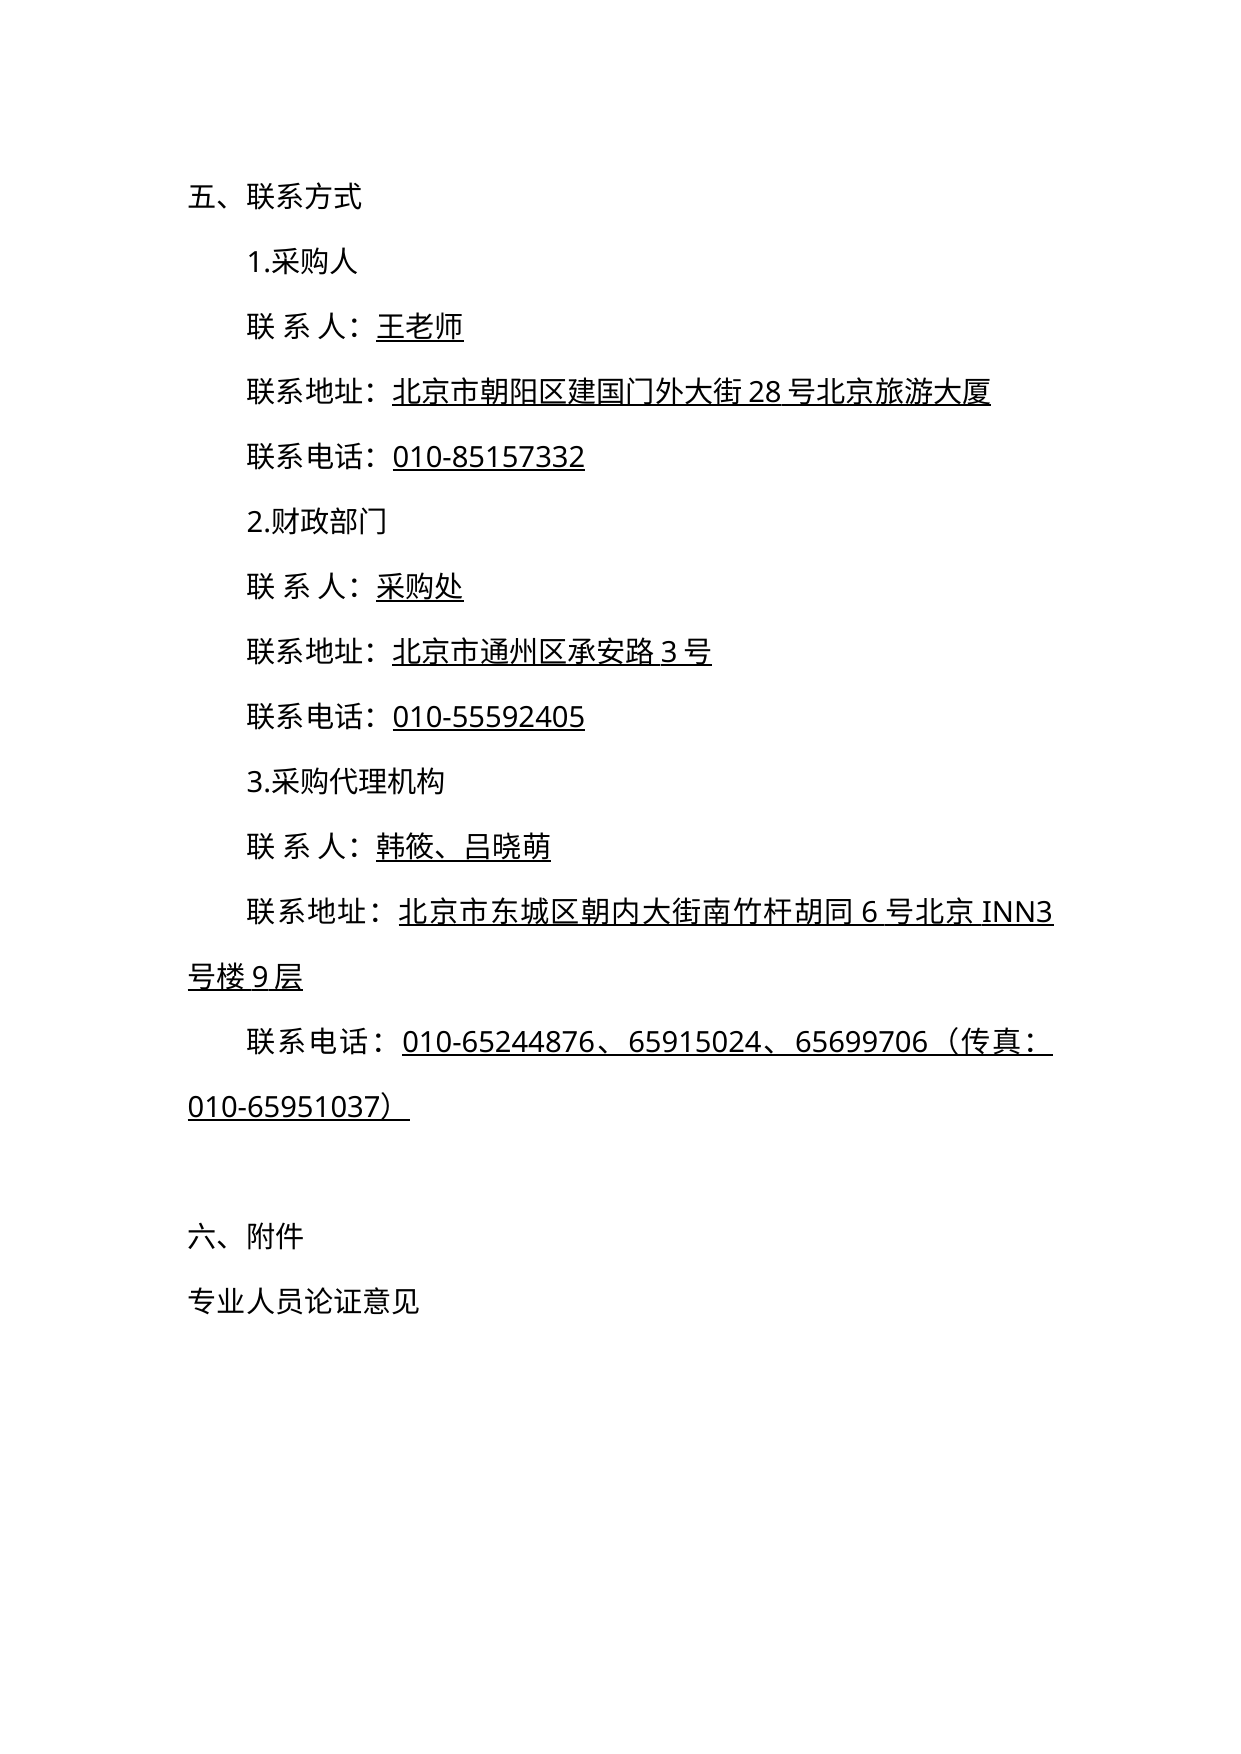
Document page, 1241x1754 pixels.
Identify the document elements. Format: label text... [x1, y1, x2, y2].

text 专业人员论证意见 [187, 1267, 1053, 1332]
text 六、附件 [187, 1202, 1053, 1267]
text 五、联系方式 [187, 162, 1053, 227]
text 联 系 人：王老师 [187, 292, 1053, 357]
text 联系电话：010-85157332 [187, 422, 1053, 487]
text 联系电话：010-65244876、65915024、65699706（传真：010-65951037） [187, 1007, 1053, 1137]
text 联系电话：010-55592405 [187, 682, 1053, 747]
text 3.采购代理机构 [187, 747, 1053, 812]
text 联系地址：北京市东城区朝内大街南竹杆胡同6号北京INN3号楼9层 [187, 877, 1053, 1007]
text 联系地址：北京市朝阳区建国门外大街28号北京旅游大厦 [187, 357, 1053, 422]
text 2.财政部门 [187, 487, 1053, 552]
text 联 系 人：韩筱、吕晓萌 [187, 812, 1053, 877]
text 联系地址：北京市通州区承安路3号 [187, 617, 1053, 682]
text 联 系 人：采购处 [187, 552, 1053, 617]
text 1.采购人 [187, 227, 1053, 292]
